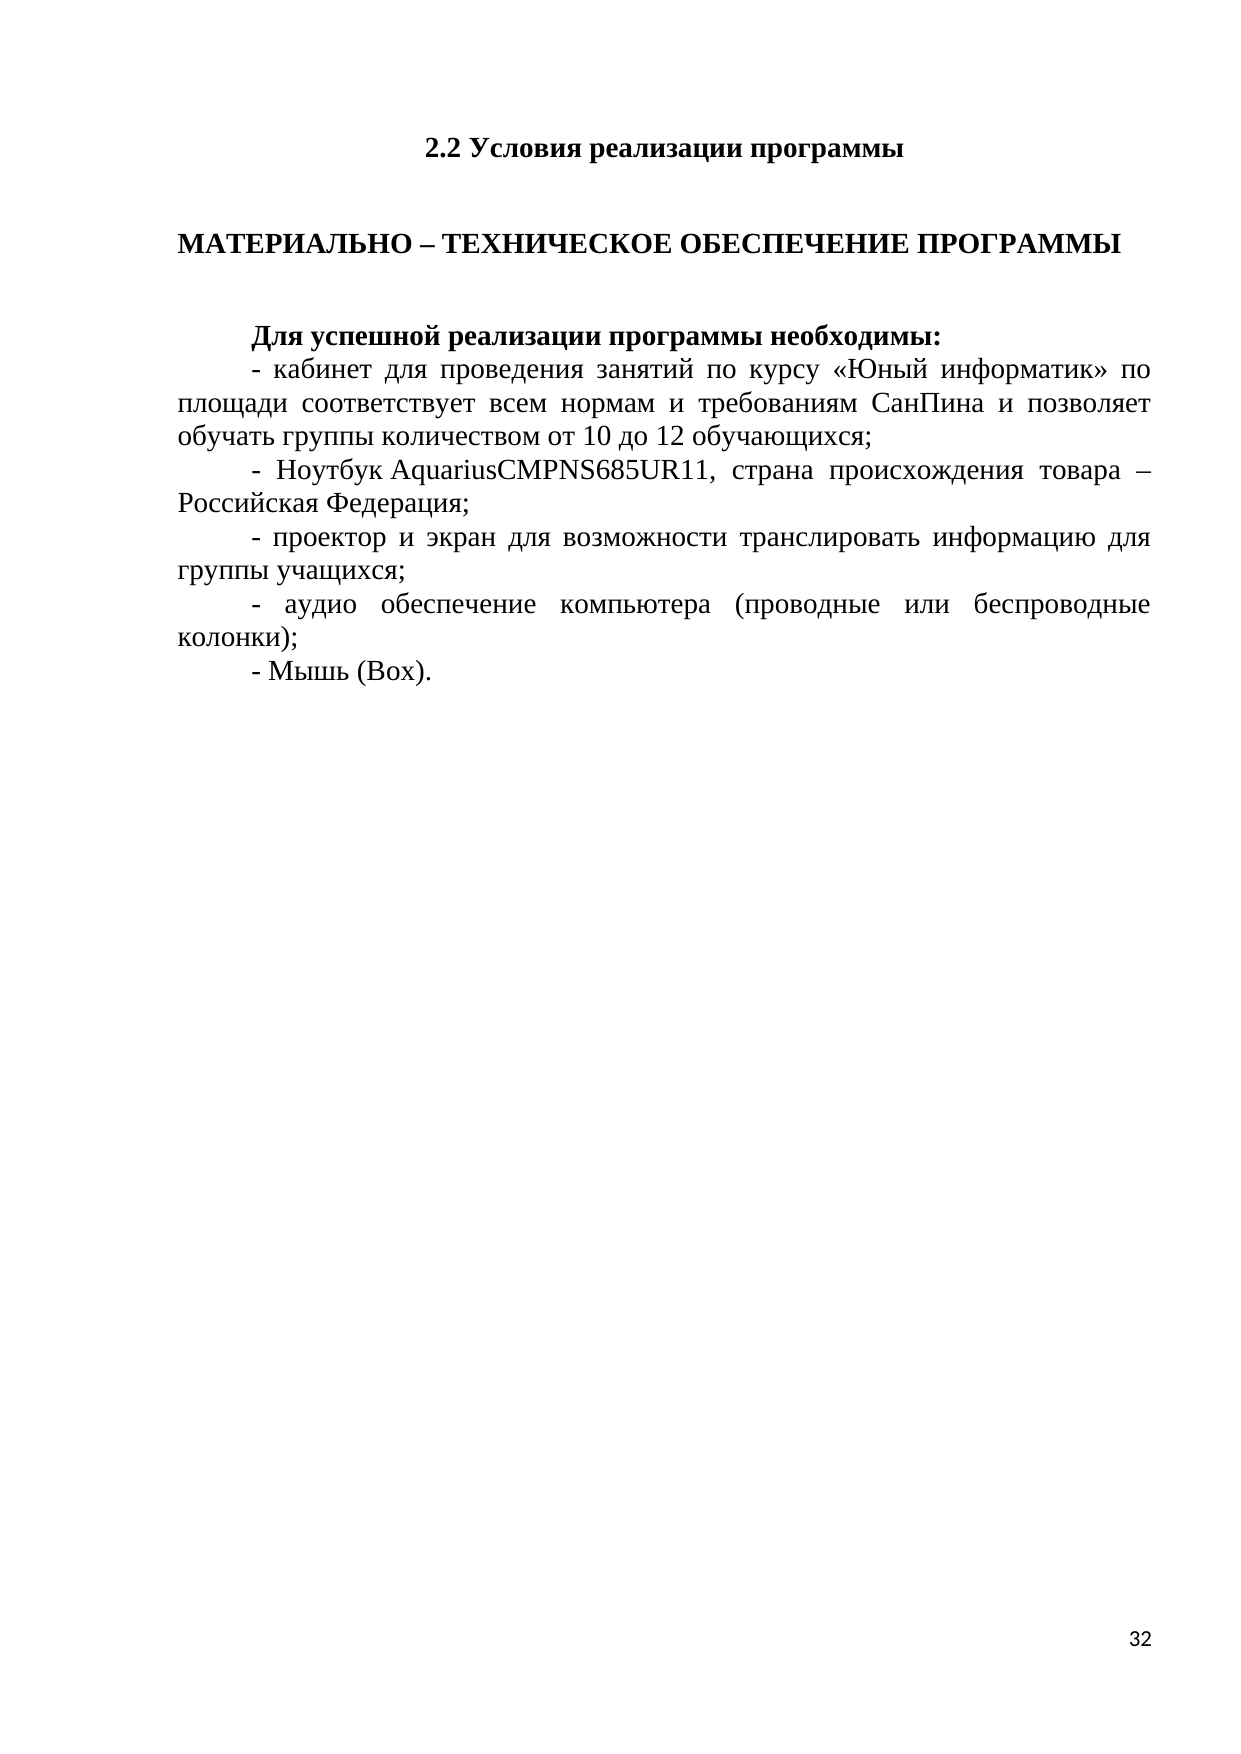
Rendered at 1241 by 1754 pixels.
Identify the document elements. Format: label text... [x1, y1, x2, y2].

text 2.2 Условия реализации программы [177, 130, 1152, 163]
text МАТЕРИАЛЬНО – ТЕХНИЧЕСКОЕ ОБЕСПЕЧЕНИЕ ПРОГРАММЫ [177, 226, 1152, 260]
text - Мышь (Box). [177, 653, 1152, 687]
text - аудио обеспечение компьютера (проводные или беспроводные колонки); [177, 586, 1152, 653]
text Для успешной реализации программы необходимы: [177, 318, 1152, 351]
text - проектор и экран для возможности транслировать информацию для группы учащихся; [177, 519, 1152, 586]
text - Ноутбук AquariusCMPNS685UR11, страна происхождения товара – Российская Федерация; [177, 452, 1152, 519]
text - кабинет для проведения занятий по курсу «Юный информатик» по площади соответствует всем нормам и требованиям СанПина и позволяет обучать группы количеством от 10 до 12 обучающихся; [177, 351, 1152, 452]
